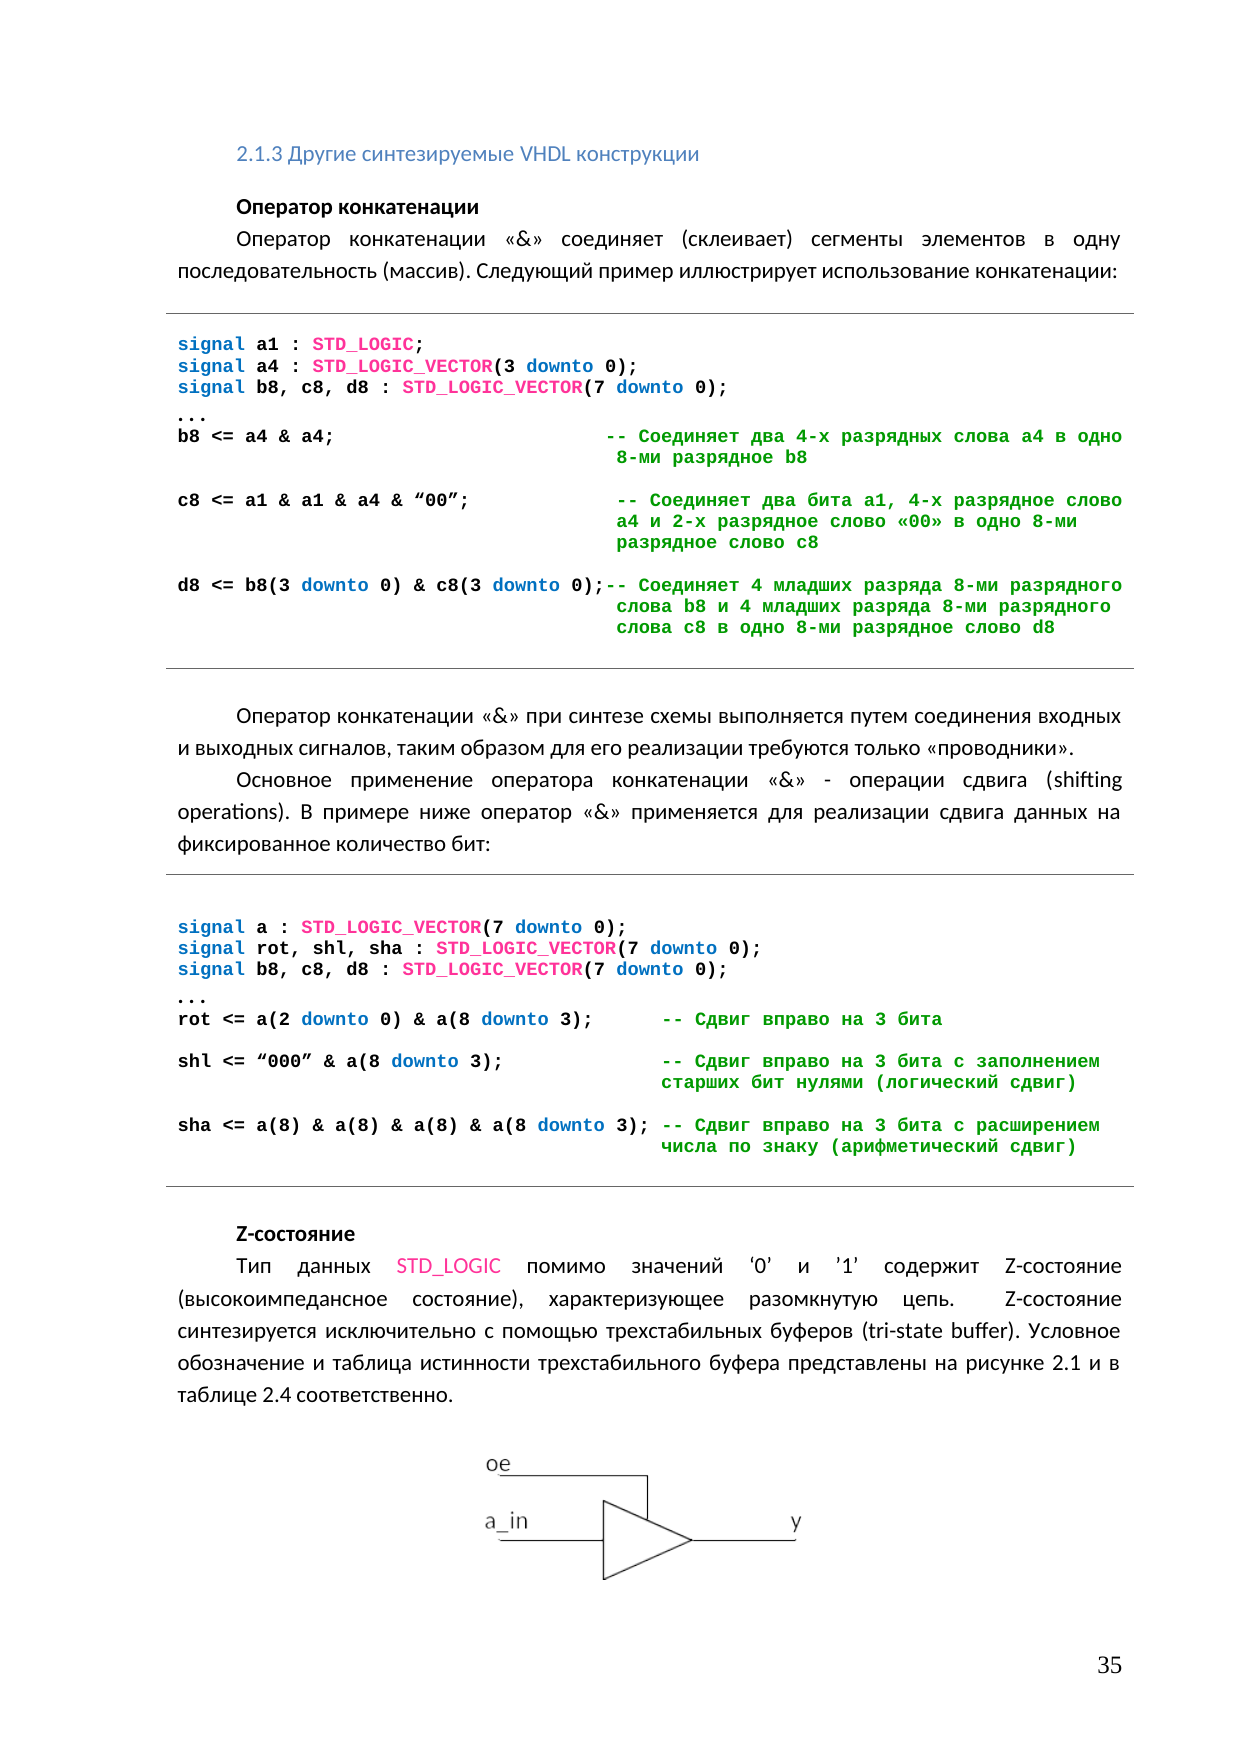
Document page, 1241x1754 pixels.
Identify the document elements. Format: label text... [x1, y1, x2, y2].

text Тип данных STD_LOGIC помимо значений ‘0’ и ’1’ содержит Z-состояние (высокоимпедансное состояние), характеризующее разомкнутую цепь. Z-состояние синтезируется исключительно с помощью трехстабильных буферов (tri-state buffer). Условное обозначение и таблица истинности трехстабильного буфера представлены на рисунке 2.1 и в таблице 2.4 соответственно. [177, 1252, 1122, 1408]
table_header signal a : STD_LOGIC_VECTOR(7 downto 0); signal rot, shl, sha : STD_LOGIC_VECTOR(7 downto 0); signal b8, c8, d8 : STD_LOGIC_VECTOR(7 downto 0); . . . rot <= a(2 downto 0) & a(8 downto 3); -- Сдвиг вправо на 3 бита shl <= “000” & a(8 downto 3); -- Сдвиг вправо на 3 бита с заполнением старших бит нулями (логический сдвиг) sha <= a(8) & a(8) & a(8) & a(8 downto 3); -- Сдвиг вправо на 3 бита с расширением числа по знаку (арифметический сдвиг) [166, 875, 1133, 1186]
text Оператор конкатенации «&» соединяет (склеивает) сегменты элементов в одну последовательность (массив). Следующий пример иллюстрирует использование конкатенации: [177, 224, 1122, 284]
text Оператор конкатенации «&» при синтезе схемы выполняется путем соединения входных и выходных сигналов, таким образом для его реализации требуются только «проводники». [177, 701, 1122, 761]
text Оператор конкатенации [177, 192, 1122, 220]
text Z-состояние [177, 1219, 1122, 1247]
text Основное применение оператора конкатенации «&» - операции сдвига (shifting operations). В примере ниже оператор «&» применяется для реализации сдвига данных на фиксированное количество бит: [177, 765, 1122, 857]
text 2.1.3 Другие синтезируемые VHDL конструкции [177, 139, 1122, 167]
table_header signal a1 : STD_LOGIC; signal a4 : STD_LOGIC_VECTOR(3 downto 0); signal b8, c8, d8 : STD_LOGIC_VECTOR(7 downto 0); . . . b8 <= a4 & a4; -- Соединяет два 4-х разрядных слова a4 в одно 8-ми разрядное b8 с8 <= a1 & a1 & a4 & “00”; -- Соединяет два бита a1, 4-х разрядное слово a4 и 2-х разрядное слово «00» в одно 8-ми разрядное слово c8 d8 <= b8(3 downto 0) & c8(3 downto 0);-- Соединяет 4 младших разряда 8-ми разрядного слова b8 и 4 младших разряда 8-ми разрядного слова с8 в одно 8-ми разрядное слово d8 [166, 314, 1133, 667]
